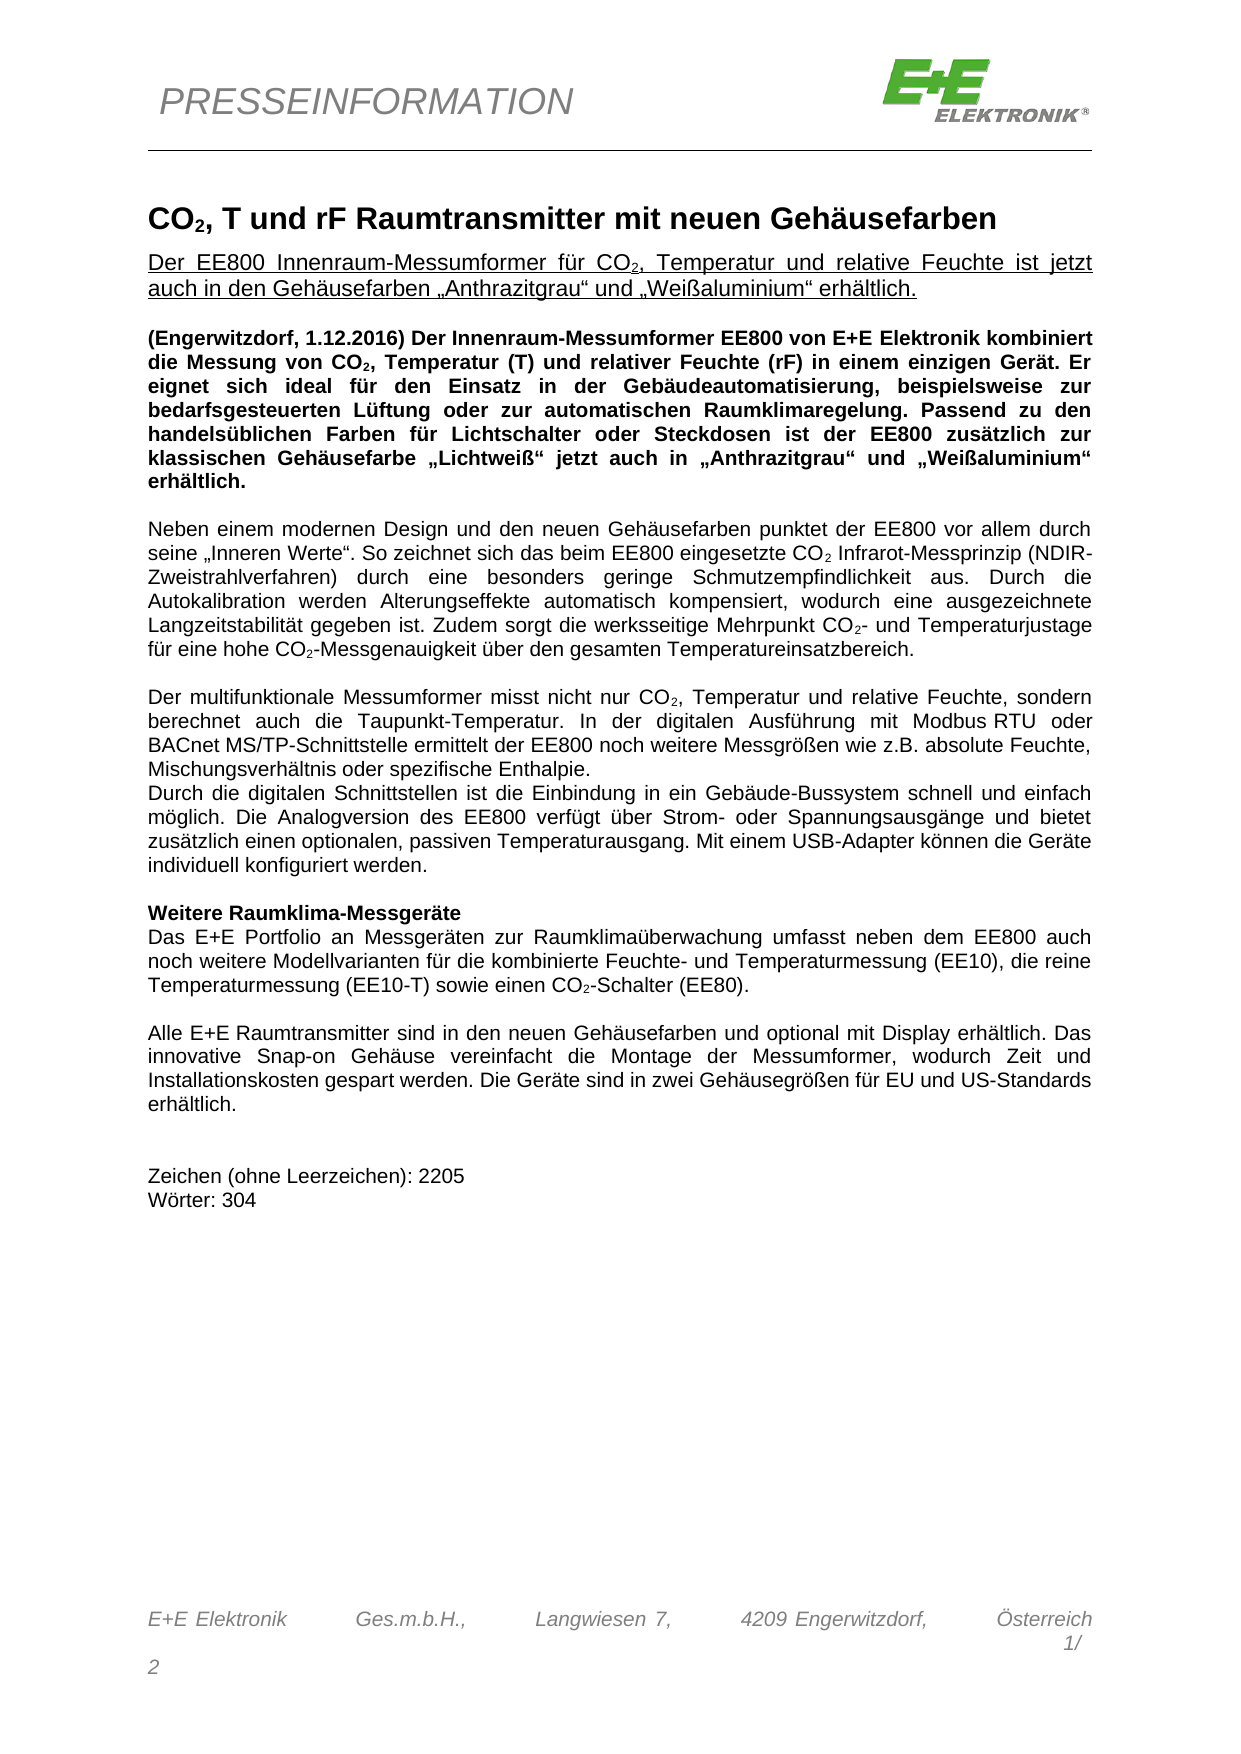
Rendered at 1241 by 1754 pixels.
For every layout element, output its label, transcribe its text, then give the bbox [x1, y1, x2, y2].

text Wörter: 304 [148, 1188, 1093, 1212]
text Zeichen (ohne Leerzeichen): 2205 [148, 1164, 1093, 1188]
text (Engerwitzdorf, 1.12.2016) Der Innenraum-Messumformer EE800 von E+E Elektronik kombiniert die Messung von CO2, Temperatur (T) und relativer Feuchte (rF) in einem einzigen Gerät. Er eignet sich ideal für den Einsatz in der Gebäudeautomatisierung, beispielsweise zur bedarfsgesteuerten Lüftung oder zur automatischen Raumklimaregelung. Passend zu den handelsüblichen Farben für Lichtschalter oder Steckdosen ist der EE800 zusätzlich zur klassischen Gehäusefarbe „Lichtweiß“ jetzt auch in „Anthrazitgrau“ und „Weißaluminium“ erhältlich. [148, 326, 1093, 493]
text Alle E+E Raumtransmitter sind in den neuen Gehäusefarben und optional mit Display erhältlich. Das innovative Snap-on Gehäuse vereinfacht die Montage der Messumformer, wodurch Zeit und Installationskosten gespart werden. Die Geräte sind in zwei Gehäusegrößen für EU und US-Standards erhältlich. [148, 1020, 1093, 1116]
text Durch die digitalen Schnittstellen ist die Einbindung in ein Gebäude-Bussystem schnell und einfach möglich. Die Analogversion des EE800 verfügt über Strom- oder Spannungsausgänge und bietet zusätzlich einen optionalen, passiven Temperaturausgang. Mit einem USB-Adapter können die Geräte individuell konfiguriert werden. [148, 781, 1093, 877]
text CO2, T und rF Raumtransmitter mit neuen Gehäusefarben [148, 200, 1093, 236]
text Das E+E Portfolio an Messgeräten zur Raumklimaüberwachung umfasst neben dem EE800 auch noch weitere Modellvarianten für die kombinierte Feuchte- und Temperaturmessung (EE10), die reine Temperaturmessung (EE10-T) sowie einen CO2-Schalter (EE80). [148, 924, 1093, 996]
text Der EE800 Innenraum-Messumformer für CO2, Temperatur und relative Feuchte ist jetzt auch in den Gehäusefarben „Anthrazitgrau“ und „Weißaluminium“ erhältlich. [148, 249, 1093, 302]
text Der multifunktionale Messumformer misst nicht nur CO2, Temperatur und relative Feuchte, sondern berechnet auch die Taupunkt-Temperatur. In der digitalen Ausführung mit Modbus RTU oder BACnet MS/TP-Schnittstelle ermittelt der EE800 noch weitere Messgrößen wie z.B. absolute Feuchte, Mischungsverhältnis oder spezifische Enthalpie. [148, 685, 1093, 781]
text Neben einem modernen Design und den neuen Gehäusefarben punktet der EE800 vor allem durch seine „Inneren Werte“. So zeichnet sich das beim EE800 eingesetzte CO2 Infrarot-Messprinzip (NDIR-Zweistrahlverfahren) durch eine besonders geringe Schmutzempfindlichkeit aus. Durch die Autokalibration werden Alterungseffekte automatisch kompensiert, wodurch eine ausgezeichnete Langzeitstabilität gegeben ist. Zudem sorgt die werksseitige Mehrpunkt CO2- und Temperaturjustage für eine hohe CO2-Messgenauigkeit über den gesamten Temperatureinsatzbereich. [148, 517, 1093, 661]
text Weitere Raumklima-Messgeräte [148, 901, 1093, 924]
picture [882, 59, 1090, 122]
